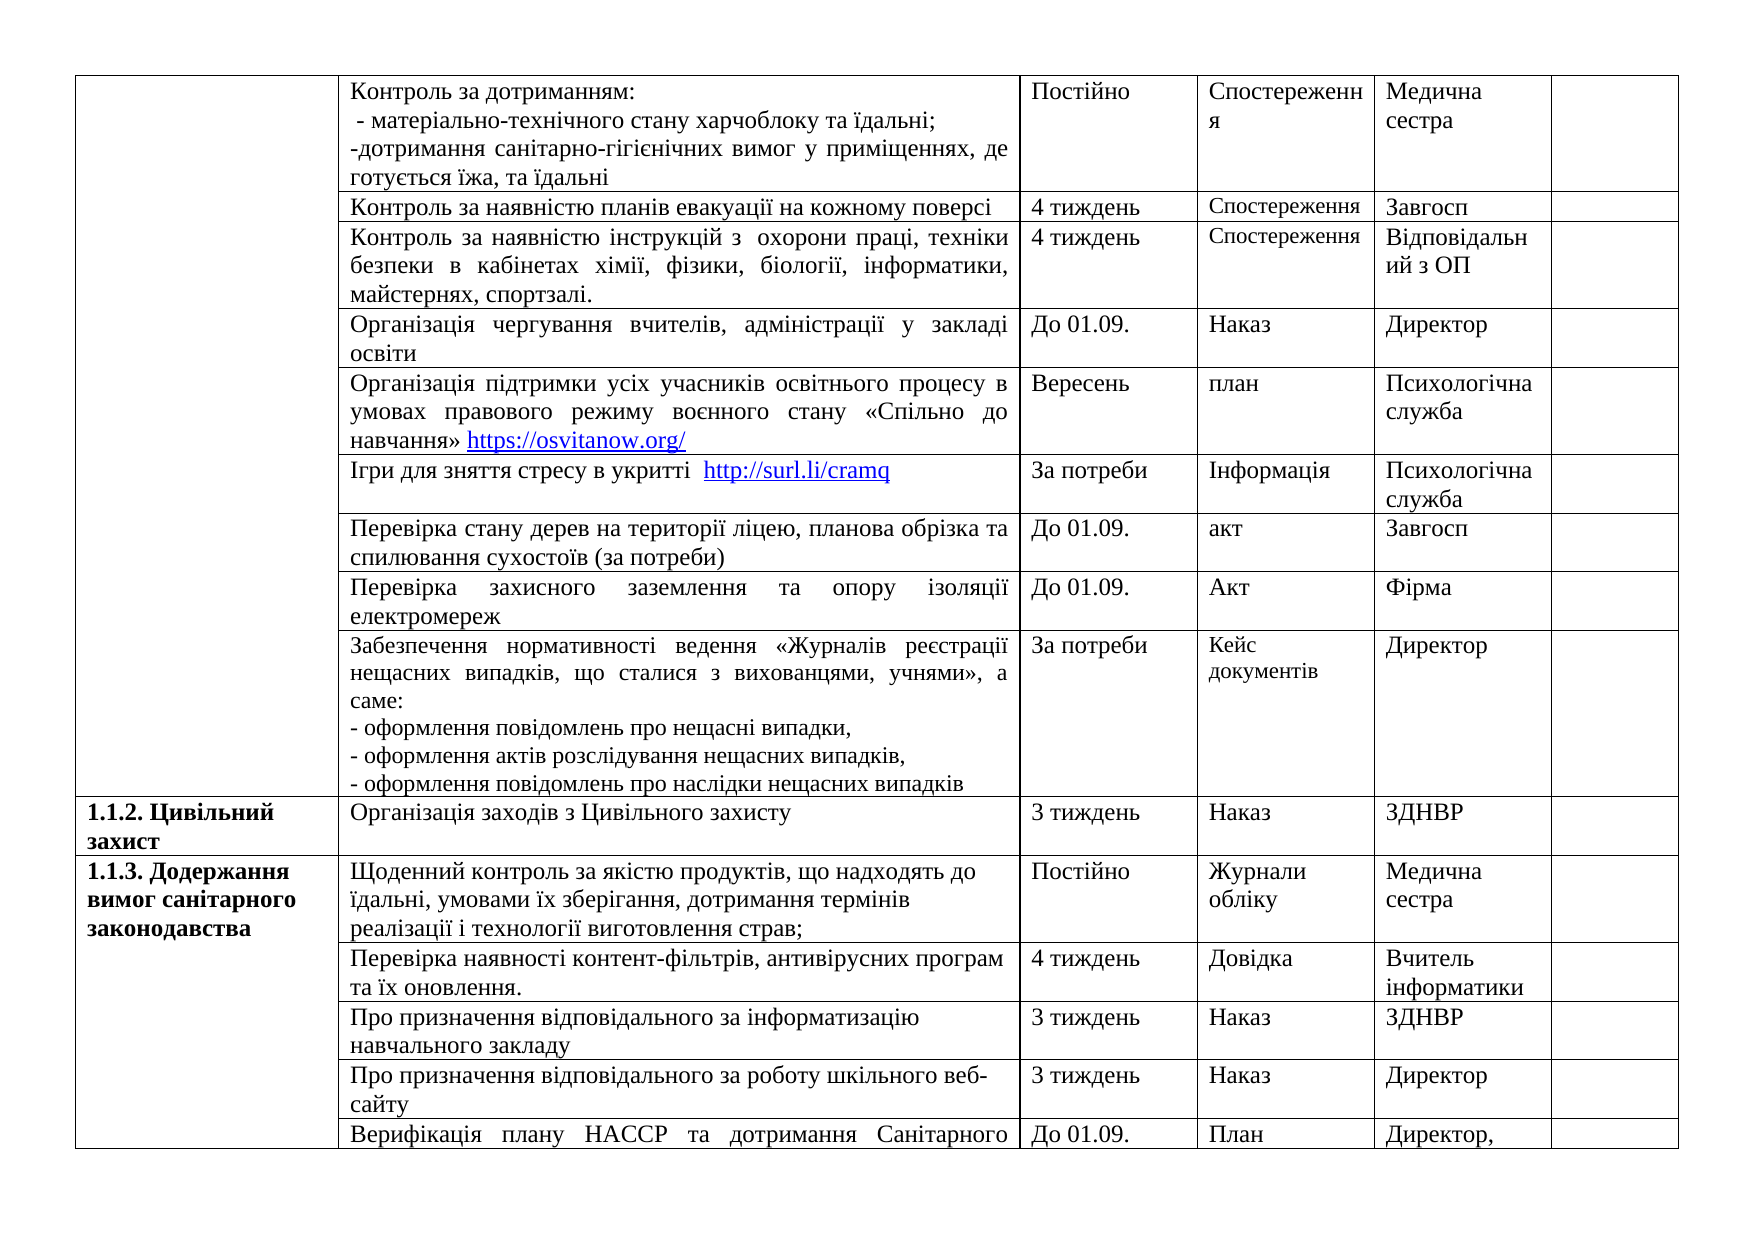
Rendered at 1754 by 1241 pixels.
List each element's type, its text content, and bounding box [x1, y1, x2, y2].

table_cell 3 тиждень [1021, 797, 1197, 855]
table_cell [1552, 192, 1678, 221]
table_cell [1552, 631, 1678, 796]
table_cell Організація підтримки усіх учасників освітнього процесу в умовах правового режиму воєнного стану «Спільно до навчання» https://osvitanow.org/ [339, 368, 1019, 454]
table_cell Фірма [1375, 572, 1551, 629]
table_cell Спостереження [1198, 222, 1374, 308]
table_cell 1.1.3. Додержання вимог санітарного законодавства [76, 856, 338, 1147]
table_cell До 01.09. [1021, 572, 1197, 629]
table_cell [1552, 368, 1678, 454]
table_cell [1552, 309, 1678, 367]
table_cell [1552, 856, 1678, 942]
table_cell [1552, 514, 1678, 571]
table_cell Про призначення відповідального за інформатизацію навчального закладу [339, 1002, 1019, 1059]
table_cell Забезпечення нормативності ведення «Журналів реєстрації нещасних випадків, що сталися з вихованцями, учнями», а саме: - оформлення повідомлень про нещасні випадки, - оформлення актів розслідування нещасних випадків, - оформлення повідомлень про наслідки нещасних випадків [339, 631, 1019, 796]
table_cell Постійно [1021, 856, 1197, 942]
table_cell Психологічна служба [1375, 368, 1551, 454]
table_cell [339, 1119, 1019, 1147]
table_cell [1552, 1119, 1678, 1147]
table_cell 1.1.2. Цивільний захист [76, 797, 338, 855]
table_cell Довідка [1198, 943, 1374, 1001]
table_cell [1552, 572, 1678, 629]
table_cell Завгосп [1375, 192, 1551, 221]
table_cell [1552, 76, 1678, 191]
table_cell план [1198, 368, 1374, 454]
table_cell Наказ [1198, 797, 1374, 855]
table_cell Акт [1198, 572, 1374, 629]
table_cell 4 тиждень [1021, 943, 1197, 1001]
table_cell Контроль за дотриманням: - матеріально-технічного стану харчоблоку та їдальні; -дотримання санітарно-гігієнічних вимог у приміщеннях, де готується їжа, та їдальні [339, 76, 1019, 191]
table_cell Директор [1375, 631, 1551, 796]
table_cell Контроль за наявністю інструкцій з охорони праці, техніки безпеки в кабінетах хімії, фізики, біології, інформатики, майстернях, спортзалі. [339, 222, 1019, 308]
table_cell [1552, 1060, 1678, 1118]
table_cell [1552, 455, 1678, 512]
table_cell Завгосп [1375, 514, 1551, 571]
table_cell Кейс документів [1198, 631, 1374, 796]
table_cell Перевірка стану дерев на території ліцею, планова обрізка та спилювання сухостоїв (за потреби) [339, 514, 1019, 571]
table_cell За потреби [1021, 631, 1197, 796]
table_cell акт [1198, 514, 1374, 571]
table_cell Спостереження [1198, 76, 1374, 191]
table_cell [1552, 1002, 1678, 1059]
table_cell Контроль за наявністю планів евакуації на кожному поверсі [339, 192, 1019, 221]
table_cell Наказ [1198, 1060, 1374, 1118]
table_cell [1552, 943, 1678, 1001]
table_cell Наказ [1198, 1002, 1374, 1059]
table_cell До 01.09. [1021, 514, 1197, 571]
table_cell Інформація [1198, 455, 1374, 512]
table_cell Щоденний контроль за якістю продуктів, що надходять до їдальні, умовами їх зберігання, дотримання термінів реалізації і технології виготовлення страв; [339, 856, 1019, 942]
table_cell Наказ [1198, 309, 1374, 367]
table_cell Директор [1375, 1060, 1551, 1118]
table_cell Вересень [1021, 368, 1197, 454]
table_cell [1375, 1119, 1551, 1147]
table_cell [1552, 797, 1678, 855]
table_cell План [1198, 1119, 1374, 1147]
table_cell Журнали обліку [1198, 856, 1374, 942]
table_cell За потреби [1021, 455, 1197, 512]
table_cell Директор [1375, 309, 1551, 367]
table_cell 3 тиждень [1021, 1060, 1197, 1118]
table_cell 4 тиждень [1021, 222, 1197, 308]
table_cell ЗДНВР [1375, 1002, 1551, 1059]
table_cell Перевірка захисного заземлення та опору ізоляції електромереж [339, 572, 1019, 629]
table_cell Спостереження [1198, 192, 1374, 221]
table_cell Психологічна служба [1375, 455, 1551, 512]
table_cell Вчитель інформатики [1375, 943, 1551, 1001]
table_cell 3 тиждень [1021, 1002, 1197, 1059]
table_cell Організація заходів з Цивільного захисту [339, 797, 1019, 855]
table_cell Перевірка наявності контент-фільтрів, антивірусних програм та їх оновлення. [339, 943, 1019, 1001]
table_cell До 01.09. [1021, 1119, 1197, 1147]
table_cell Про призначення відповідального за роботу шкільного веб-сайту [339, 1060, 1019, 1118]
table_cell Відповідальний з ОП [1375, 222, 1551, 308]
table_cell Ігри для зняття стресу в укритті http://surl.li/cramq [339, 455, 1019, 512]
table_cell 4 тиждень [1021, 192, 1197, 221]
table_cell До 01.09. [1021, 309, 1197, 367]
table_cell Організація чергування вчителів, адміністрації у закладі освіти [339, 309, 1019, 367]
table_cell ЗДНВР [1375, 797, 1551, 855]
table_cell Медична сестра [1375, 76, 1551, 191]
table_cell Медична сестра [1375, 856, 1551, 942]
table_cell Постійно [1021, 76, 1197, 191]
table_cell [1552, 222, 1678, 308]
